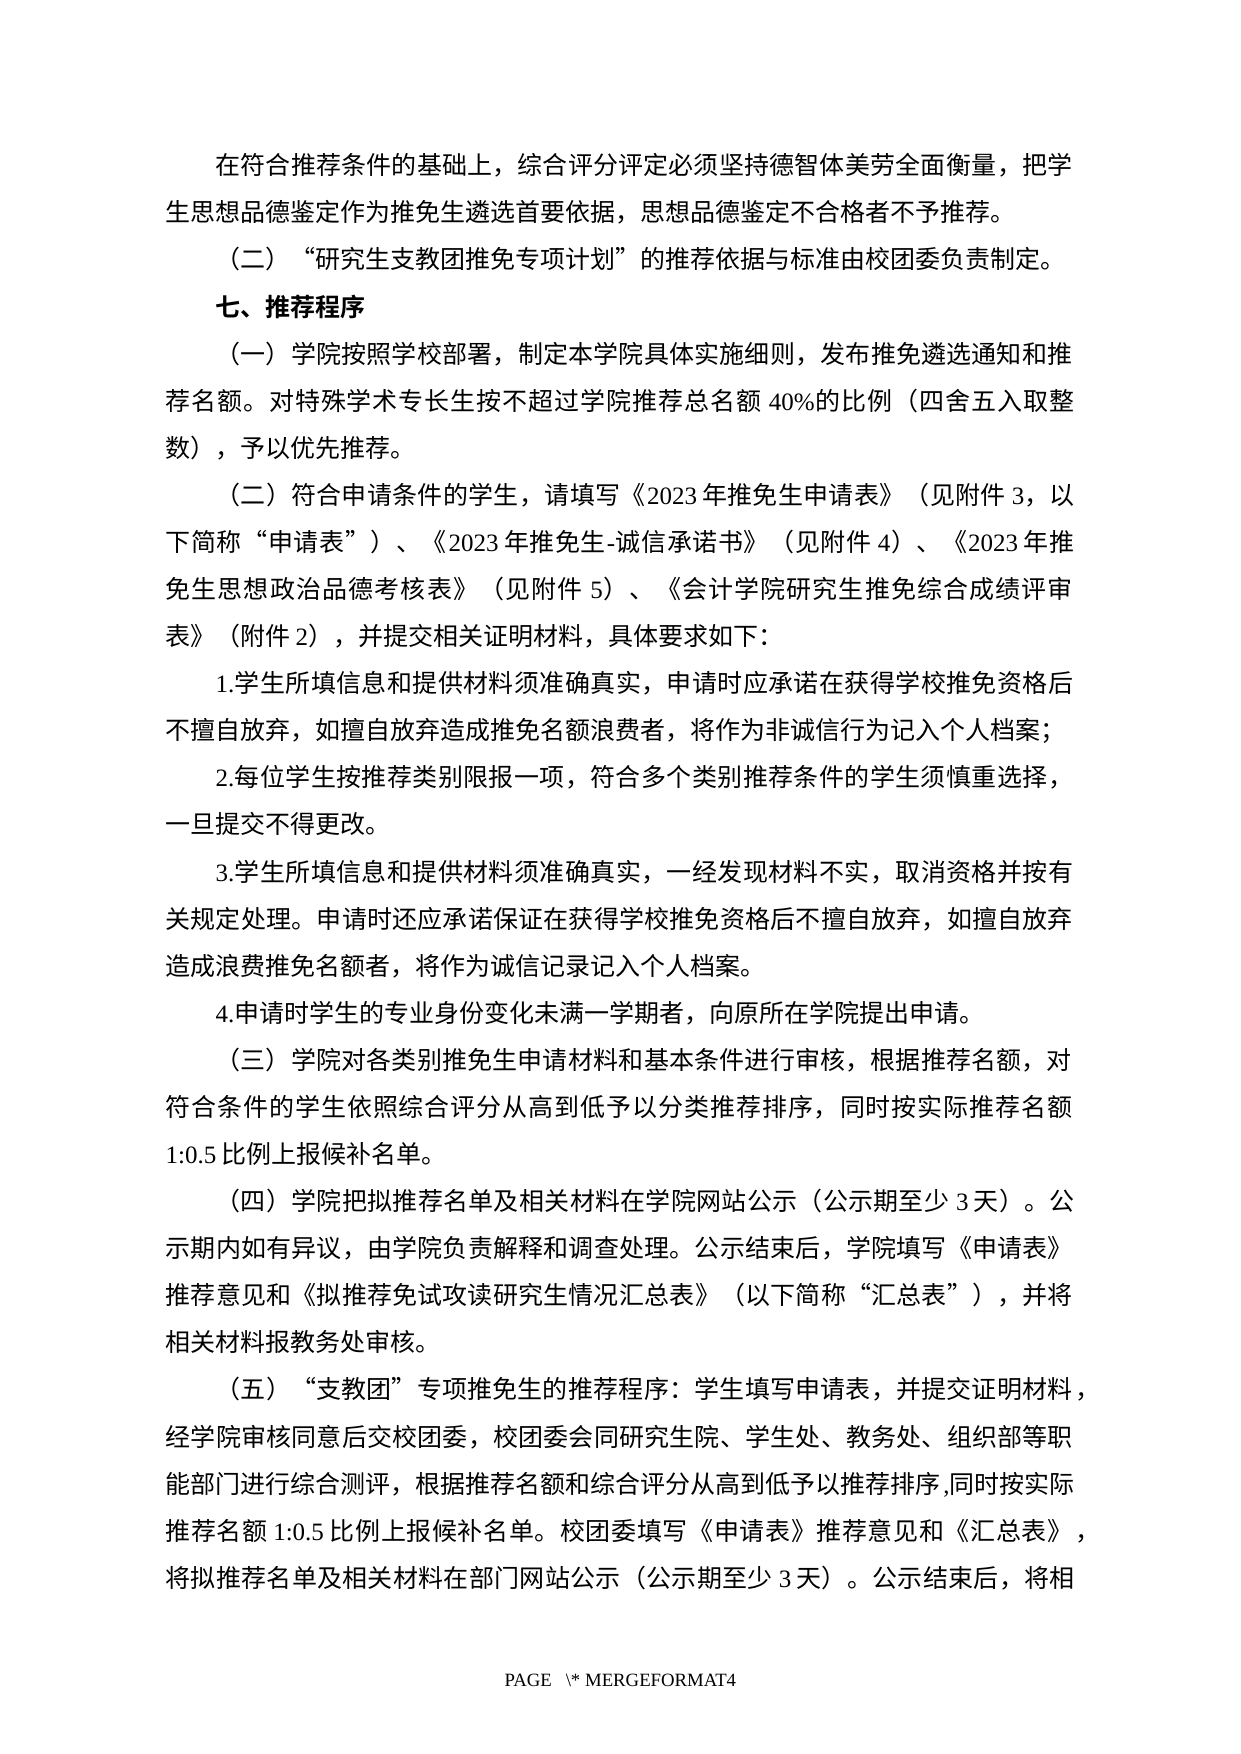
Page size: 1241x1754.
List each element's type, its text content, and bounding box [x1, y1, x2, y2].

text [165, 1370, 1075, 1594]
text （三）学院对各类别推免生申请材料和基本条件进行审核，根据推荐名额，对符合条件的学生依照综合评分从高到低予以分类推荐排序，同时按实际推荐名额1:0.5比例上报候补名单。 [165, 1040, 1075, 1171]
text （四）学院把拟推荐名单及相关材料在学院网站公示（公示期至少3天）。公示期内如有异议，由学院负责解释和调查处理。公示结束后，学院填写《申请表》推荐意见和《拟推荐免试攻读研究生情况汇总表》（以下简称“汇总表”），并将相关材料报教务处审核。 [165, 1182, 1075, 1359]
text 4.申请时学生的专业身份变化未满一学期者，向原所在学院提出申请。 [165, 993, 1075, 1029]
text 1.学生所填信息和提供材料须准确真实，申请时应承诺在获得学校推免资格后不擅自放弃，如擅自放弃造成推免名额浪费者，将作为非诚信行为记入个人档案； [165, 664, 1075, 747]
text 七、推荐程序 [165, 287, 1075, 323]
text （二）“研究生支教团推免专项计划”的推荐依据与标准由校团委负责制定。 [165, 240, 1075, 276]
text （二）符合申请条件的学生，请填写《2023年推免生申请表》（见附件3，以下简称“申请表”）、《2023年推免生-诚信承诺书》（见附件4）、《2023年推免生思想政治品德考核表》（见附件5）、《会计学院研究生推免综合成绩评审表》（附件2），并提交相关证明材料，具体要求如下： [165, 475, 1075, 653]
text （一）学院按照学校部署，制定本学院具体实施细则，发布推免遴选通知和推荐名额。对特殊学术专长生按不超过学院推荐总名额40%的比例（四舍五入取整数），予以优先推荐。 [165, 334, 1075, 464]
text 3.学生所填信息和提供材料须准确真实，一经发现材料不实，取消资格并按有关规定处理。申请时还应承诺保证在获得学校推免资格后不擅自放弃，如擅自放弃造成浪费推免名额者，将作为诚信记录记入个人档案。 [165, 852, 1075, 982]
text 在符合推荐条件的基础上，综合评分评定必须坚持德智体美劳全面衡量，把学生思想品德鉴定作为推免生遴选首要依据，思想品德鉴定不合格者不予推荐。 [165, 146, 1075, 229]
text 2.每位学生按推荐类别限报一项，符合多个类别推荐条件的学生须慎重选择，一旦提交不得更改。 [165, 758, 1075, 841]
